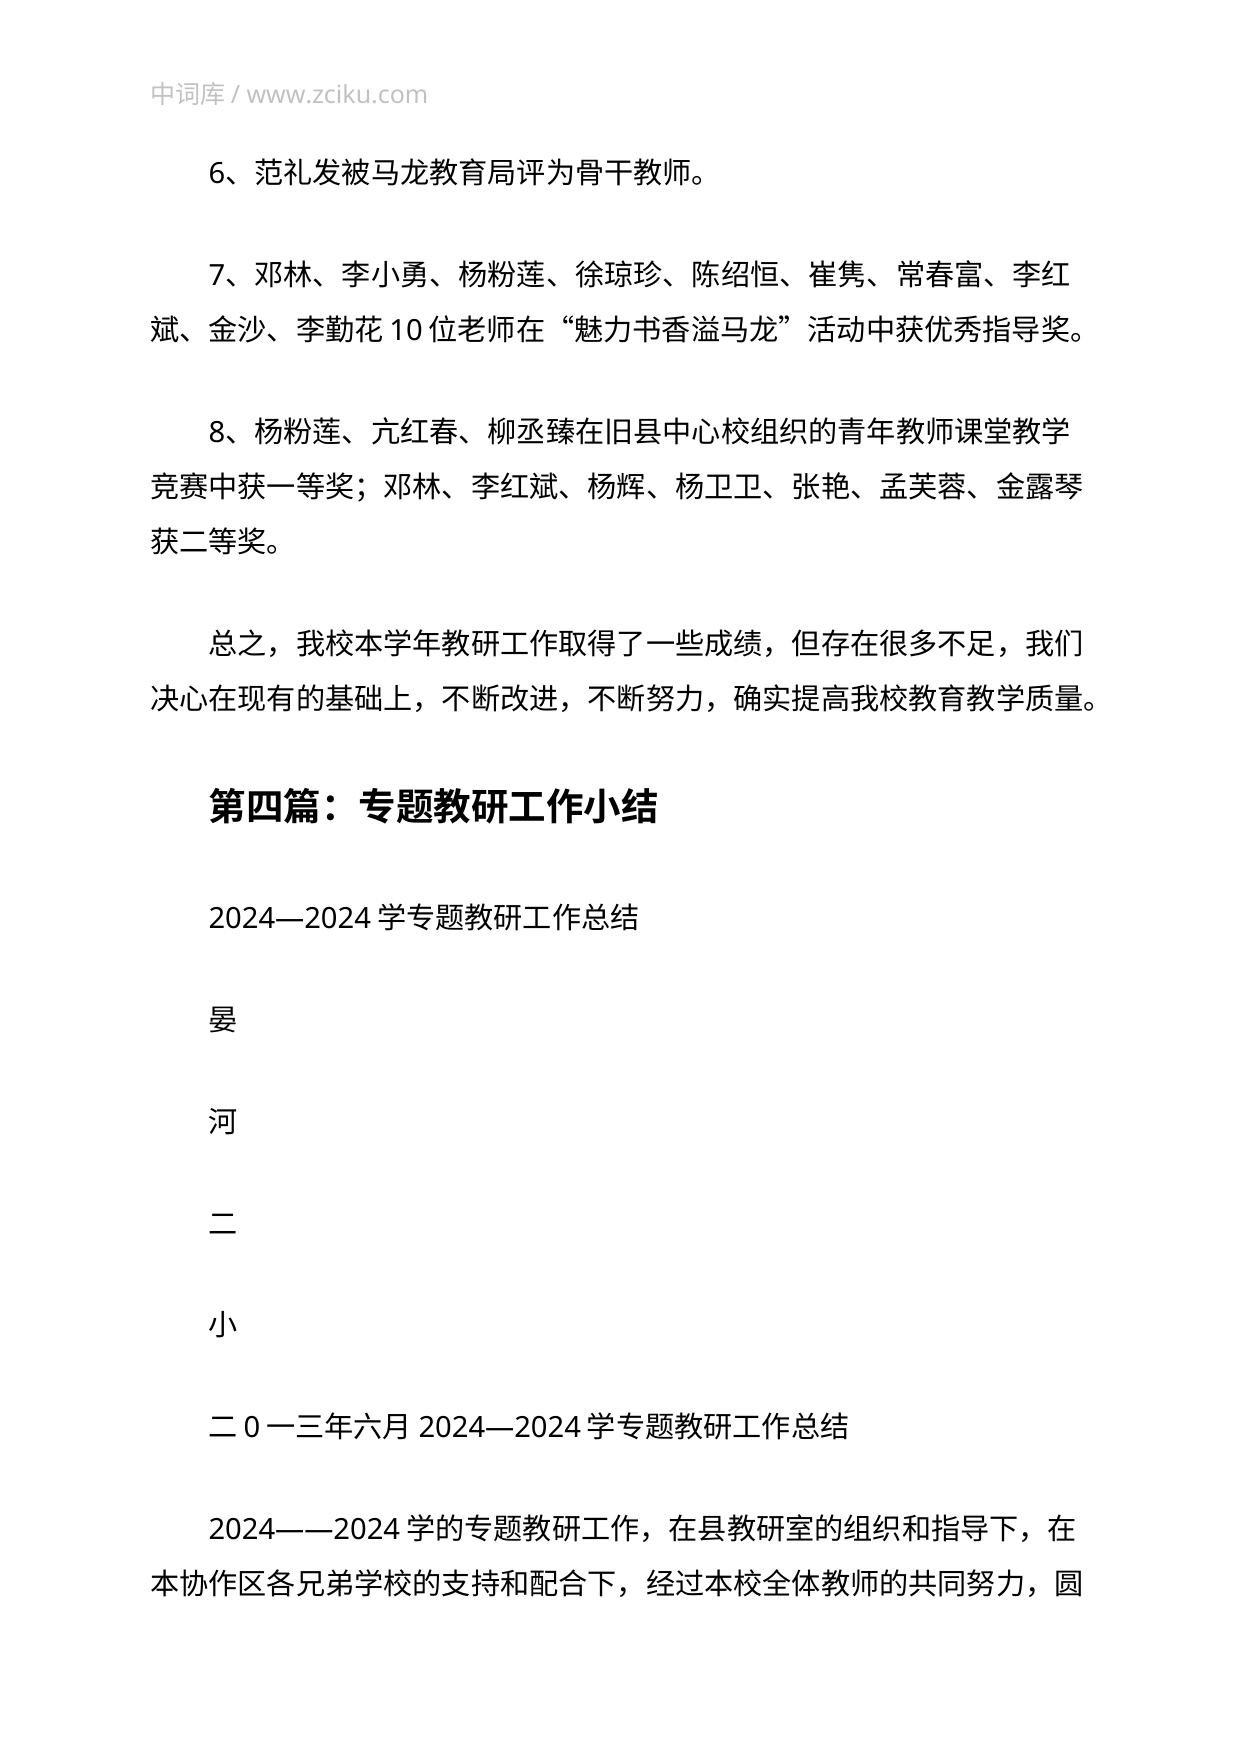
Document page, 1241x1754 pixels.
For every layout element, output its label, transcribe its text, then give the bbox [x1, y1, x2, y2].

text 7、邓林、李小勇、杨粉莲、徐琼珍、陈绍恒、崔隽、常春富、李红斌、金沙、李勤花10位老师在“魅力书香溢马龙”活动中获优秀指导奖。 [150, 252, 1090, 349]
text 二 [150, 1200, 1090, 1242]
text 总之，我校本学年教研工作取得了一些成绩，但存在很多不足，我们决心在现有的基础上，不断改进，不断努力，确实提高我校教育教学质量。 [150, 621, 1090, 718]
text 河 [150, 1098, 1090, 1141]
text 晏 [150, 997, 1090, 1039]
text 2024—2024学专题教研工作总结 [150, 895, 1090, 937]
text 二0一三年六月 2024—2024学专题教研工作总结 [150, 1404, 1090, 1446]
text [150, 1506, 1090, 1603]
text 小 [150, 1302, 1090, 1344]
text 第四篇：专题教研工作小结 [150, 777, 1090, 832]
text 6、范礼发被马龙教育局评为骨干教师。 [150, 150, 1090, 192]
text 8、杨粉莲、亢红春、柳丞臻在旧县中心校组织的青年教师课堂教学竞赛中获一等奖；邓林、李红斌、杨辉、杨卫卫、张艳、孟芙蓉、金露琴获二等奖。 [150, 409, 1090, 561]
